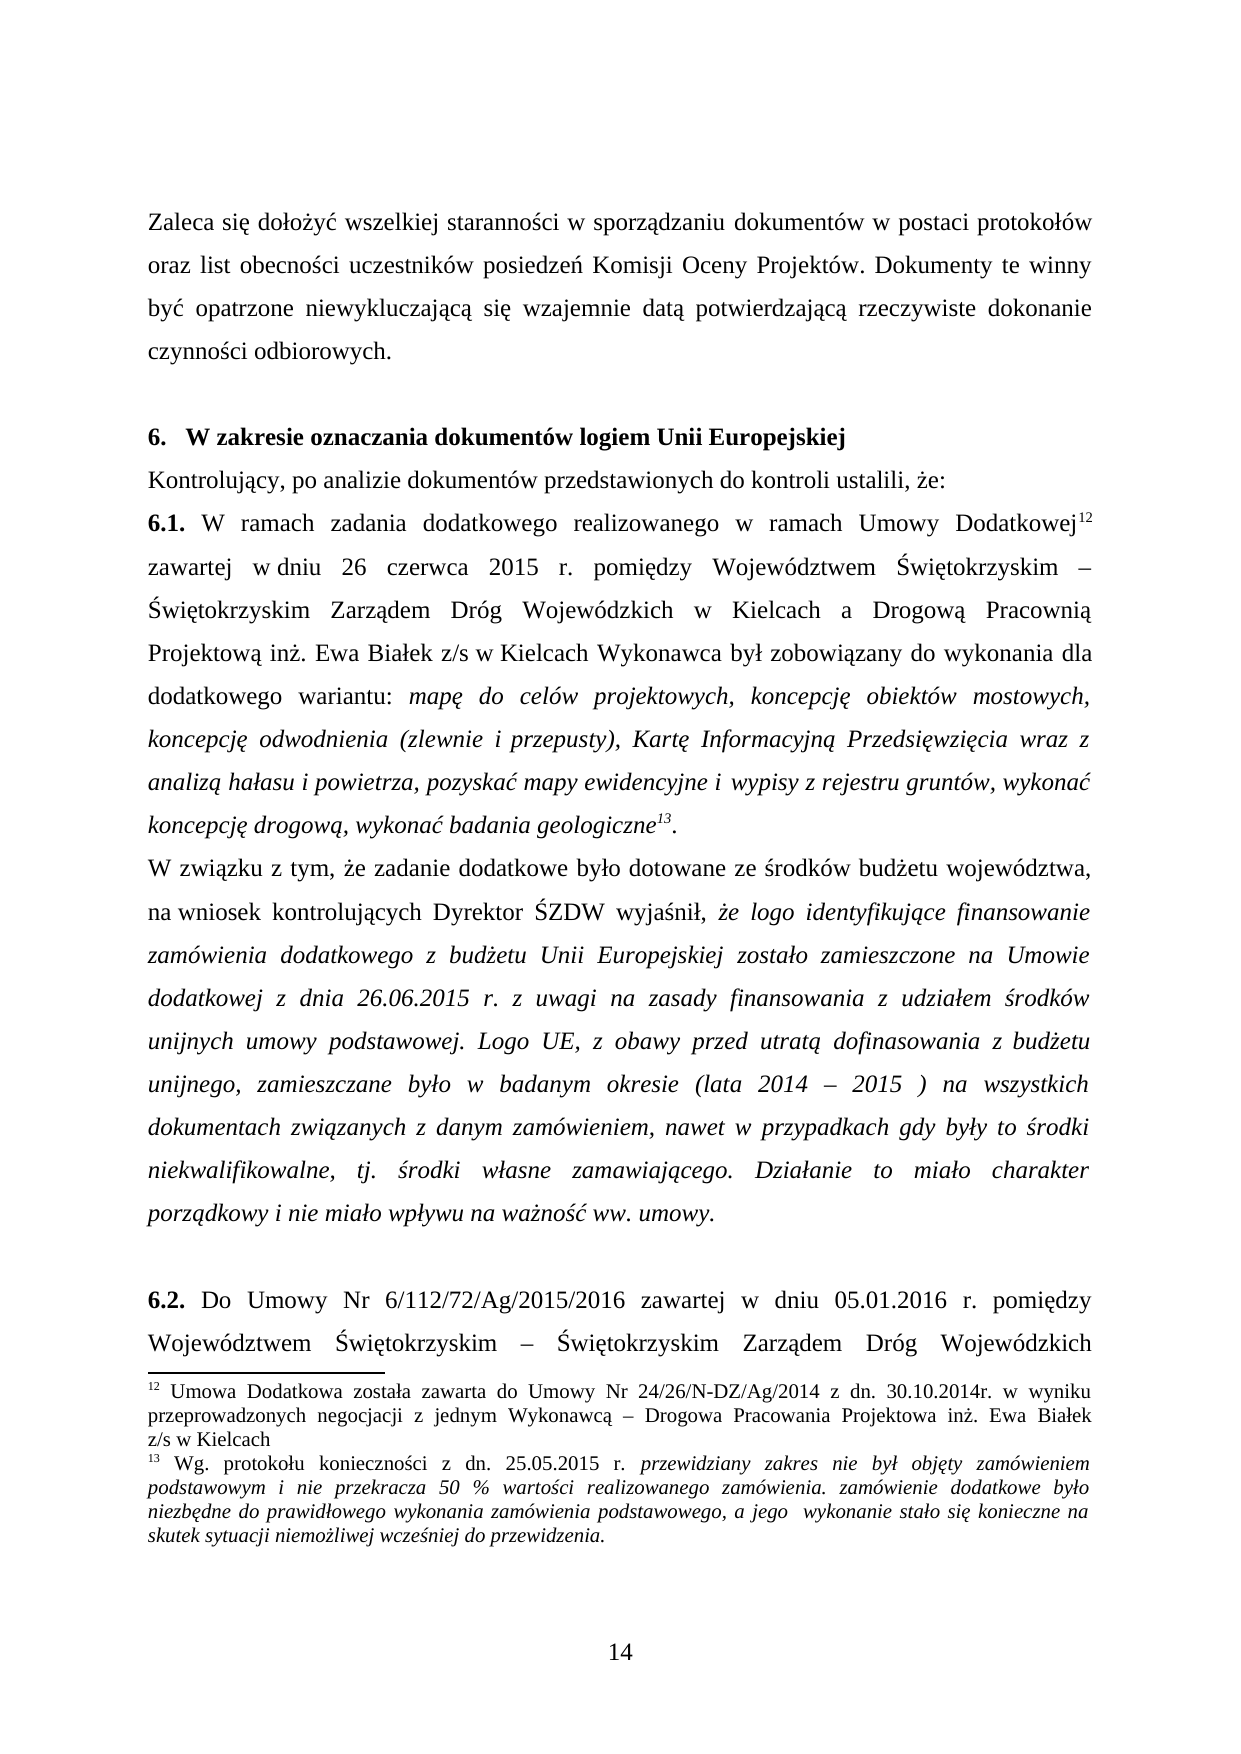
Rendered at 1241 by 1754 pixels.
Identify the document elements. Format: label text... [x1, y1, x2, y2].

list W zakresie oznaczania dokumentów logiem Unii Europejskiej [148, 422, 1092, 451]
text 6.1. W ramach zadania dodatkowego realizowanego w ramach Umowy Dodatkowej zawartej w dniu 26 czerwca 2015 r. pomiędzy Województwem Świętokrzyskim – Świętokrzyskim Zarządem Dróg Wojewódzkich w Kielcach a Drogową Pracownią Projektową inż. Ewa Białek z/s w Kielcach Wykonawca był zobowiązany do wykonania dla dodatkowego wariantu: mapę do celów projektowych, koncepcję obiektów mostowych, koncepcję odwodnienia (zlewnie i przepusty), Kartę Informacyjną Przedsięwzięcia wraz z analizą hałasu i powietrza, pozyskać mapy ewidencyjne i wypisy z rejestru gruntów, wykonać koncepcję drogową, wykonać badania geologiczne. [148, 508, 1092, 839]
text W związku z tym, że zadanie dodatkowe było dotowane ze środków budżetu województwa, na wniosek kontrolujących Dyrektor ŚZDW wyjaśnił, że logo identyfikujące finansowanie zamówienia dodatkowego z budżetu Unii Europejskiej zostało zamieszczone na Umowie dodatkowej z dnia 26.06.2015 r. z uwagi na zasady finansowania z udziałem środków unijnych umowy podstawowej. Logo UE, z obawy przed utratą dofinasowania z budżetu unijnego, zamieszczane było w badanym okresie (lata 2014 – 2015 ) na wszystkich dokumentach związanych z danym zamówieniem, nawet w przypadkach gdy były to środki niekwalifikowalne, tj. środki własne zamawiającego. Działanie to miało charakter porządkowy i nie miało wpływu na ważność ww. umowy. [148, 853, 1092, 1227]
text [148, 1285, 1092, 1357]
list Kontrolujący, po analizie dokumentów przedstawionych do kontroli ustalili, że: [148, 465, 1092, 494]
text Zaleca się dołożyć wszelkiej staranności w sporządzaniu dokumentów w postaci protokołów oraz list obecności uczestników posiedzeń Komisji Oceny Projektów. Dokumenty te winny być opatrzone niewykluczającą się wzajemnie datą potwierdzającą rzeczywiste dokonanie czynności odbiorowych. [148, 207, 1092, 365]
